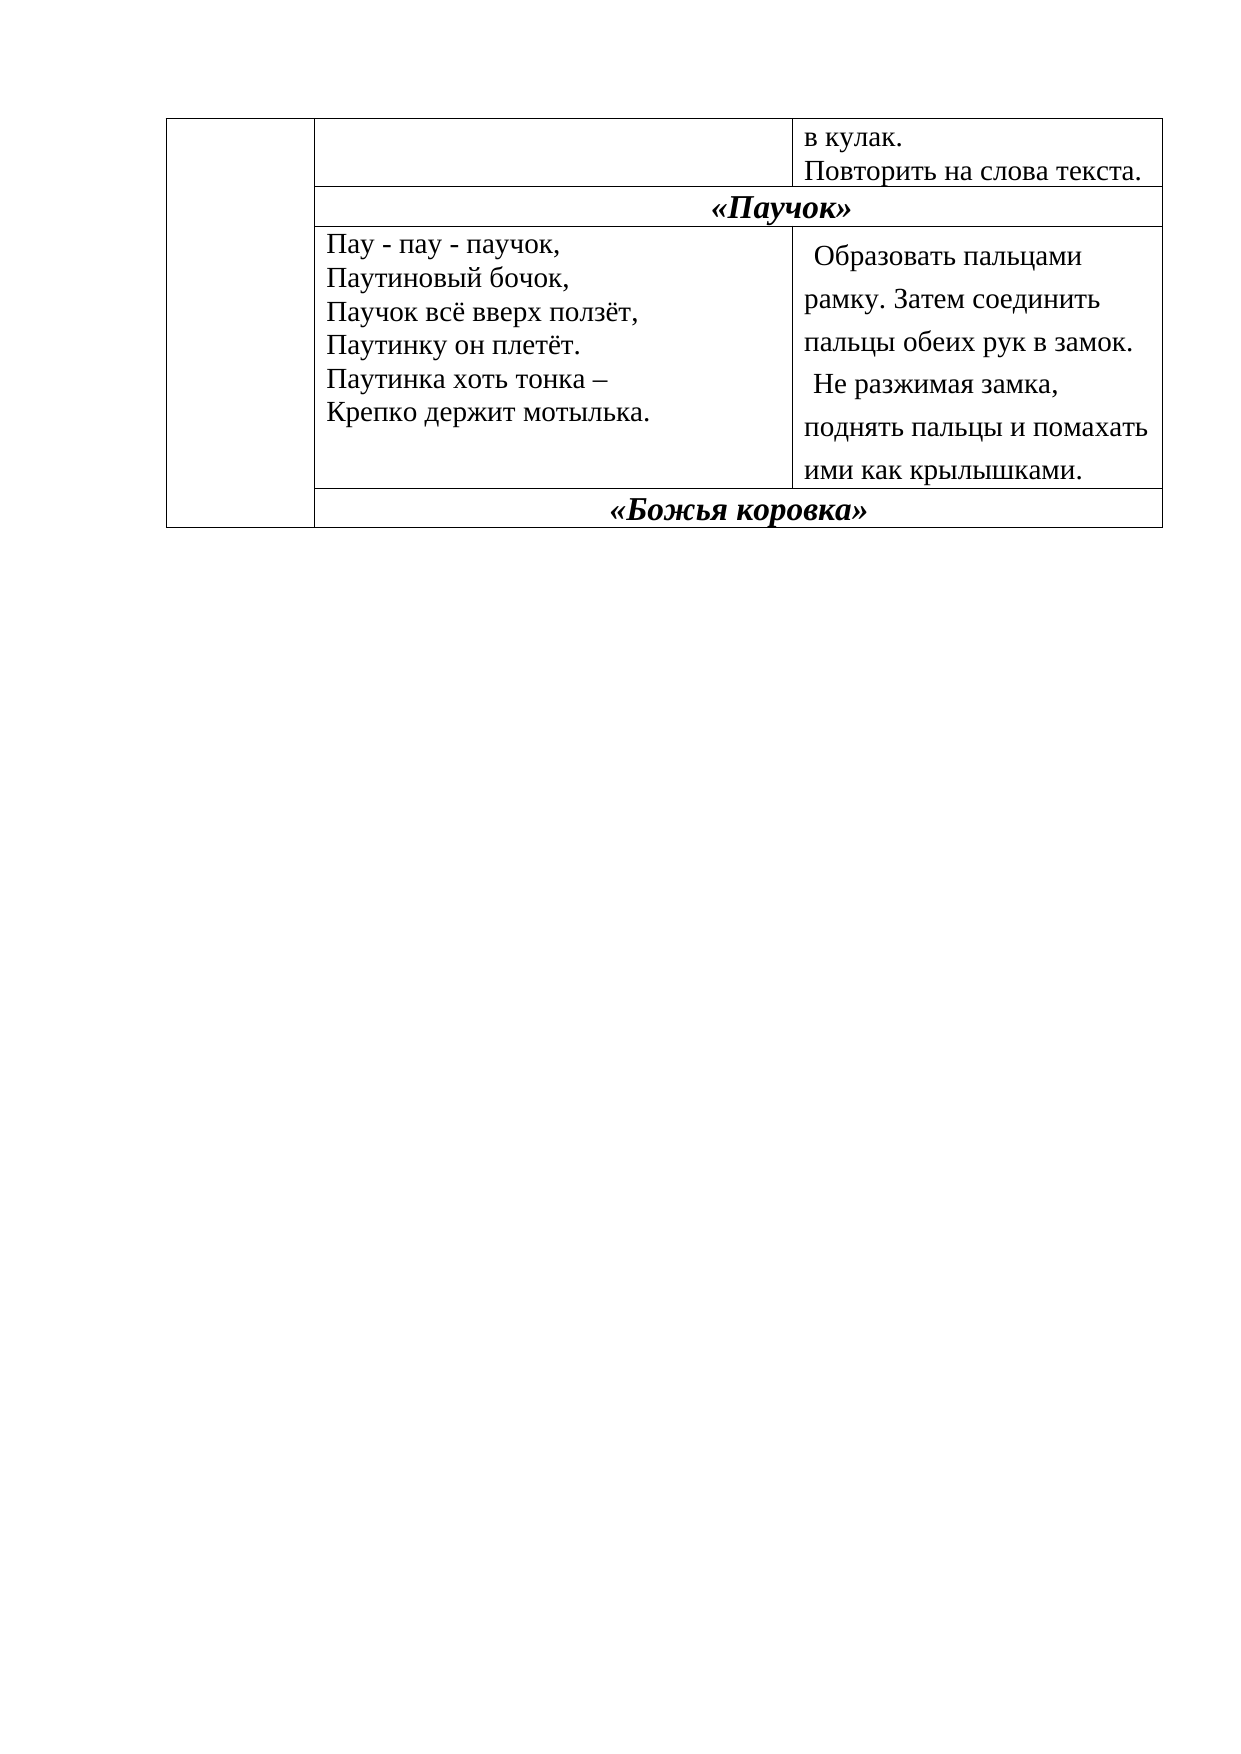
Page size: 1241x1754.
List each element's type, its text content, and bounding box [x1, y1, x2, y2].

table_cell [315, 119, 792, 186]
table_cell «Божья коровка» [315, 489, 1162, 527]
table_cell «Паучок» [315, 187, 1162, 226]
table_cell Образовать пальцами рамку. Затем соединить пальцы обеих рук в замок. Не разжимая замка, поднять пальцы и помахать ими как крылышками. [793, 227, 1162, 488]
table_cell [793, 119, 1162, 186]
table_cell Пау - пау - паучок, Паутиновый бочок, Паучок всё вверх ползёт, Паутинку он плетёт. Паутинка хоть тонка – Крепко держит мотылька. [315, 227, 792, 488]
